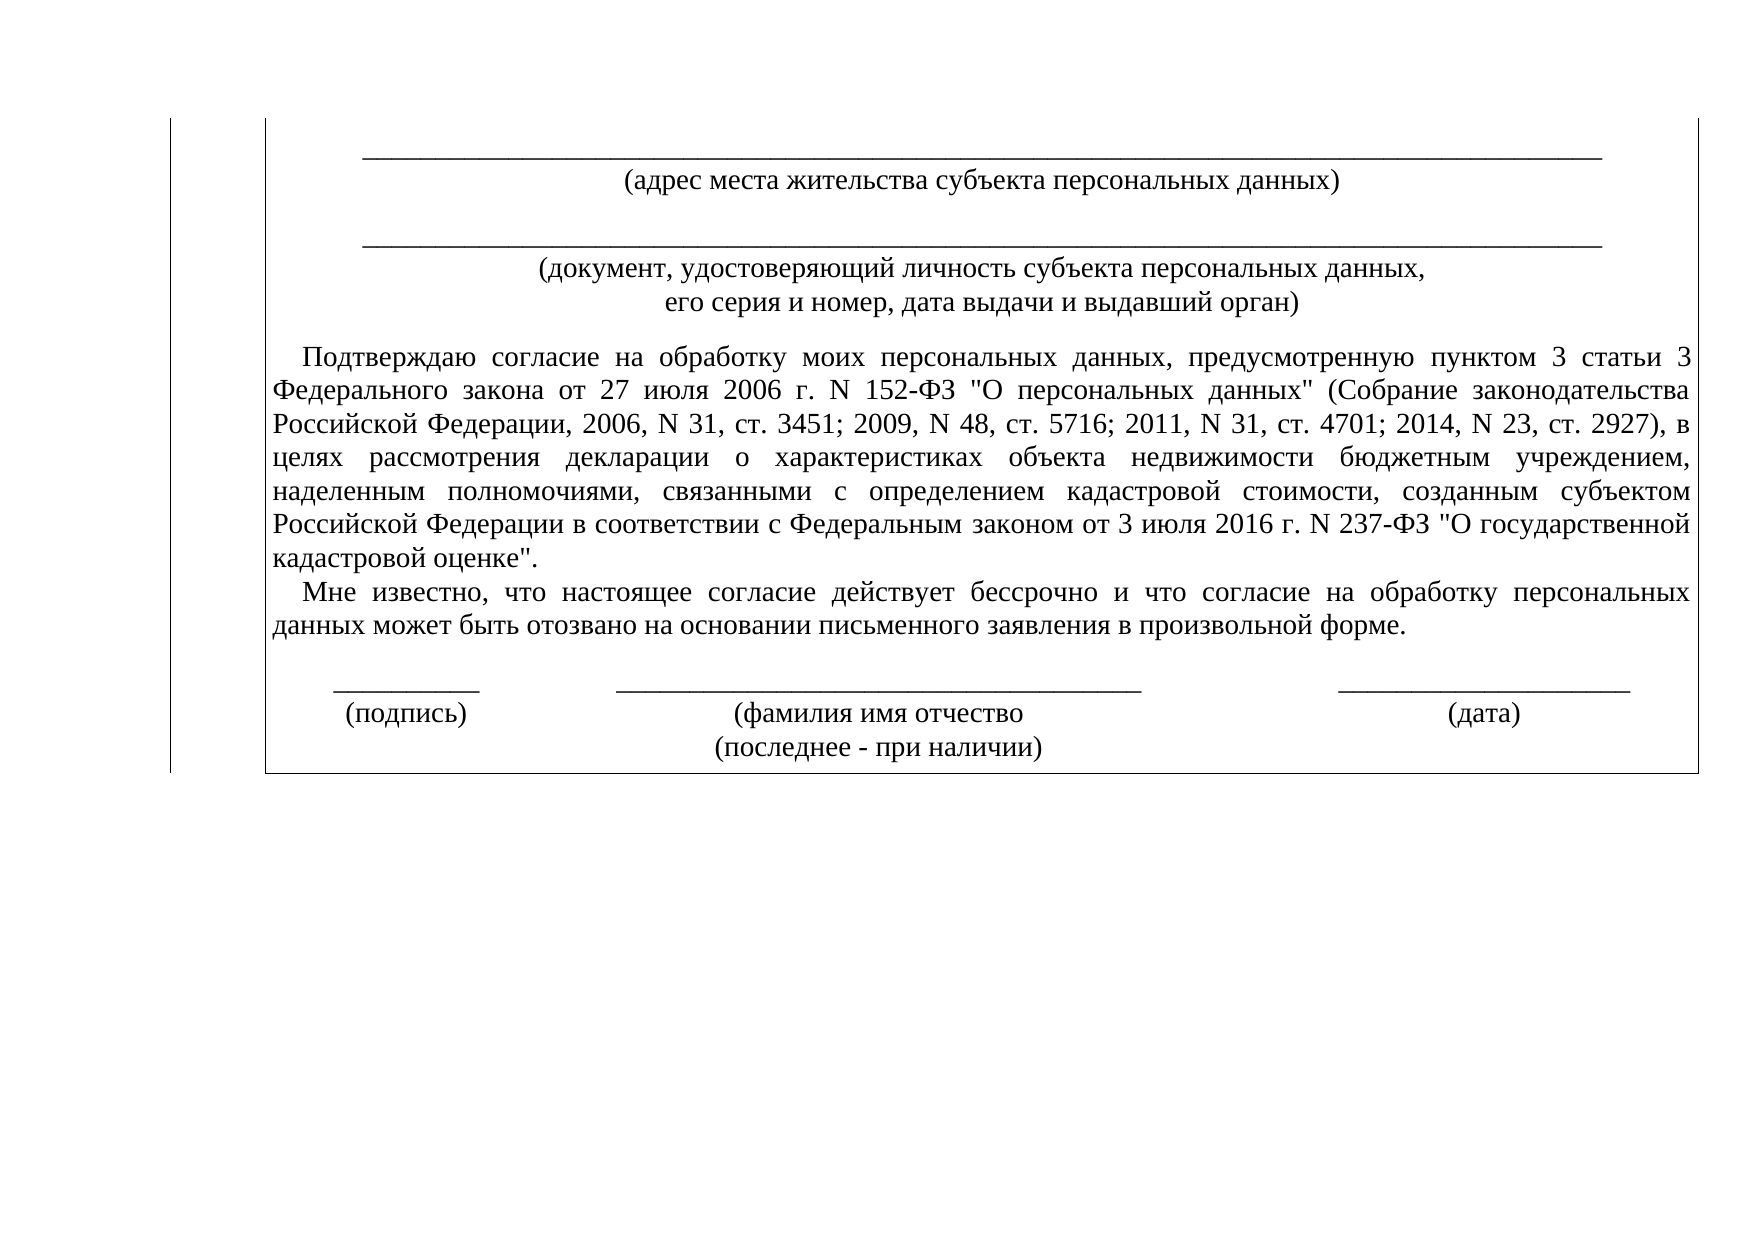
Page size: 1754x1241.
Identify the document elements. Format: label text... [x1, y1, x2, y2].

table_cell ____________________ (дата) [1211, 651, 1698, 773]
table_cell Подтверждаю согласие на обработку моих персональных данных, предусмотренную пунктом 3 статьи 3 Федерального закона от 27 июля 2006 г. N 152-ФЗ "О персональных данных" (Собрание законодательства Российской Федерации, 2006, N 31, ст. 3451; 2009, N 48, ст. 5716; 2011, N 31, ст. 4701; 2014, N 23, ст. 2927), в целях рассмотрения декларации о характеристиках объекта недвижимости бюджетным учреждением, наделенным полномочиями, связанными с определением кадастровой стоимости, созданным субъектом Российской Федерации в соответствии с Федеральным законом от 3 июля 2016 г. N 237-ФЗ "О государственной кадастровой оценке". Мне известно, что настоящее согласие действует бессрочно и что согласие на обработку персональных данных может быть отозвано на основании письменного заявления в произвольной форме. [266, 328, 1698, 651]
table_cell ____________________________________ (фамилия имя отчество (последнее - при наличии) [487, 651, 1211, 773]
table_cell _____________________________________________________________________________________ (адрес места жительства субъекта персональных данных) [266, 118, 1698, 206]
table_cell _____________________________________________________________________________________ (документ, удостоверяющий личность субъекта персональных данных, его серия и номер, дата выдачи и выдавший орган) [266, 206, 1698, 328]
table_cell __________ (подпись) [266, 651, 487, 773]
